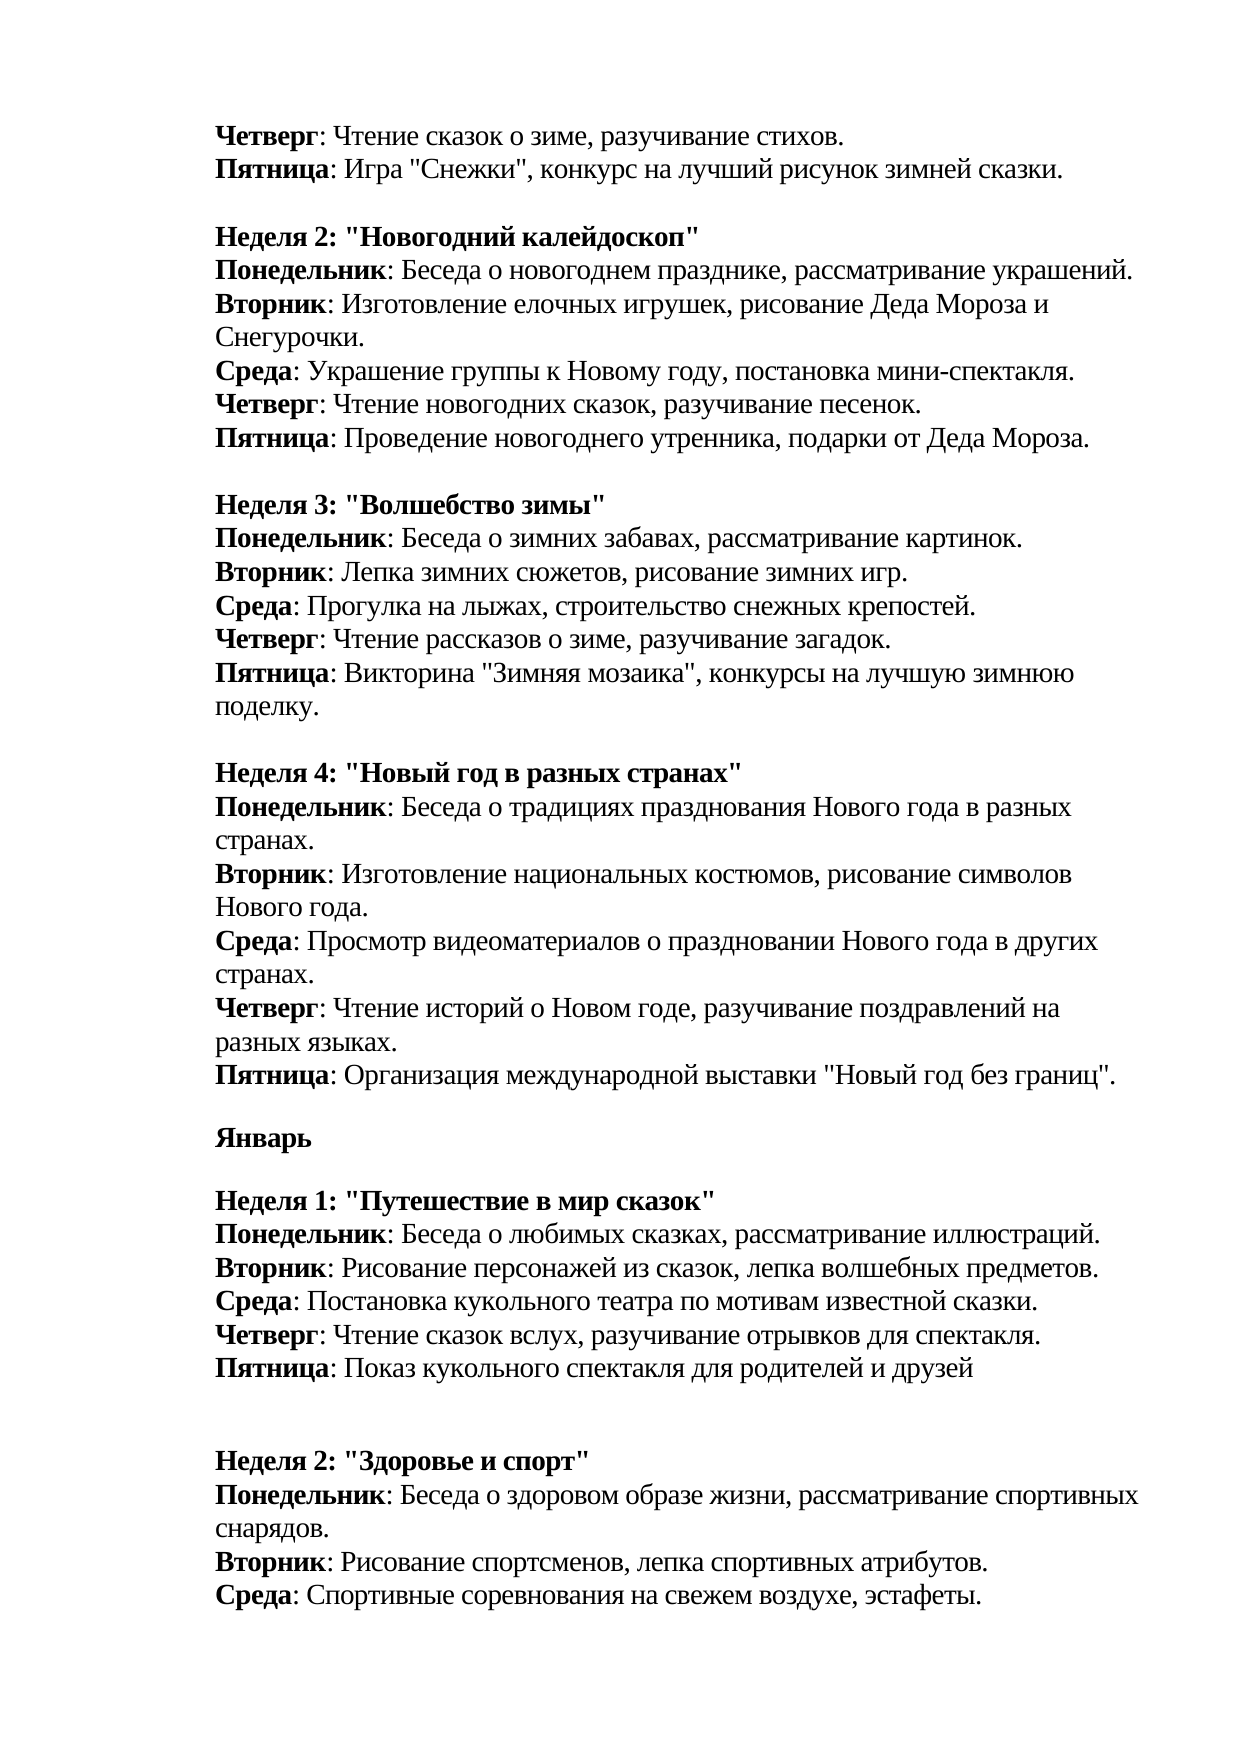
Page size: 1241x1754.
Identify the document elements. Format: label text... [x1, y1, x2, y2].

text Понедельник: Беседа о традициях празднования Нового года в разных странах. [215, 789, 1152, 856]
text Четверг: Чтение рассказов о зиме, разучивание загадок. [215, 621, 1152, 655]
text Четверг: Чтение новогодних сказок, разучивание песенок. [215, 386, 1152, 420]
text Понедельник: Беседа о любимых сказках, рассматривание иллюстраций. [215, 1216, 1152, 1250]
text Вторник: Рисование спортсменов, лепка спортивных атрибутов. [215, 1544, 1152, 1577]
text Вторник: Рисование персонажей из сказок, лепка волшебных предметов. [215, 1250, 1152, 1283]
text Среда: Постановка кукольного театра по мотивам известной сказки. [215, 1283, 1152, 1317]
text Пятница: Организация международной выставки "Новый год без границ". [215, 1057, 1152, 1091]
text Вторник: Изготовление елочных игрушек, рисование Деда Мороза и Снегурочки. [215, 286, 1152, 353]
text Понедельник: Беседа о зимних забавах, рассматривание картинок. [215, 521, 1152, 554]
text Неделя 3: "Волшебство зимы" [215, 487, 1152, 521]
text Пятница: Игра "Снежки", конкурс на лучший рисунок зимней сказки. [215, 152, 1152, 185]
text Понедельник: Беседа о здоровом образе жизни, рассматривание спортивных снарядов. [215, 1477, 1152, 1544]
text Неделя 2: "Здоровье и спорт" [215, 1443, 1152, 1477]
text Вторник: Изготовление национальных костюмов, рисование символов Нового года. [215, 856, 1152, 923]
text Вторник: Лепка зимних сюжетов, рисование зимних игр. [215, 554, 1152, 588]
text Пятница: Викторина "Зимняя мозаика", конкурсы на лучшую зимнюю поделку. [215, 655, 1152, 722]
text Январь [215, 1120, 1152, 1153]
text Пятница: Проведение новогоднего утренника, подарки от Деда Мороза. [215, 420, 1152, 453]
text Четверг: Чтение сказок вслух, разучивание отрывков для спектакля. [215, 1317, 1152, 1350]
text Четверг: Чтение сказок о зиме, разучивание стихов. [215, 118, 1152, 152]
text Среда: Просмотр видеоматериалов о праздновании Нового года в других странах. [215, 923, 1152, 990]
text Среда: Украшение группы к Новому году, постановка мини-спектакля. [215, 353, 1152, 386]
text Неделя 1: "Путешествие в мир сказок" [215, 1183, 1152, 1216]
text Среда: Прогулка на лыжах, строительство снежных крепостей. [215, 588, 1152, 621]
text Неделя 4: "Новый год в разных странах" [215, 755, 1152, 789]
text Пятница: Показ кукольного спектакля для родителей и друзей [215, 1350, 1152, 1384]
text Понедельник: Беседа о новогоднем празднике, рассматривание украшений. [215, 252, 1152, 286]
text Неделя 2: "Новогодний калейдоскоп" [215, 219, 1152, 252]
text Среда: Спортивные соревнования на свежем воздухе, эстафеты. [215, 1577, 1152, 1611]
text Четверг: Чтение историй о Новом годе, разучивание поздравлений на разных языках. [215, 990, 1152, 1057]
